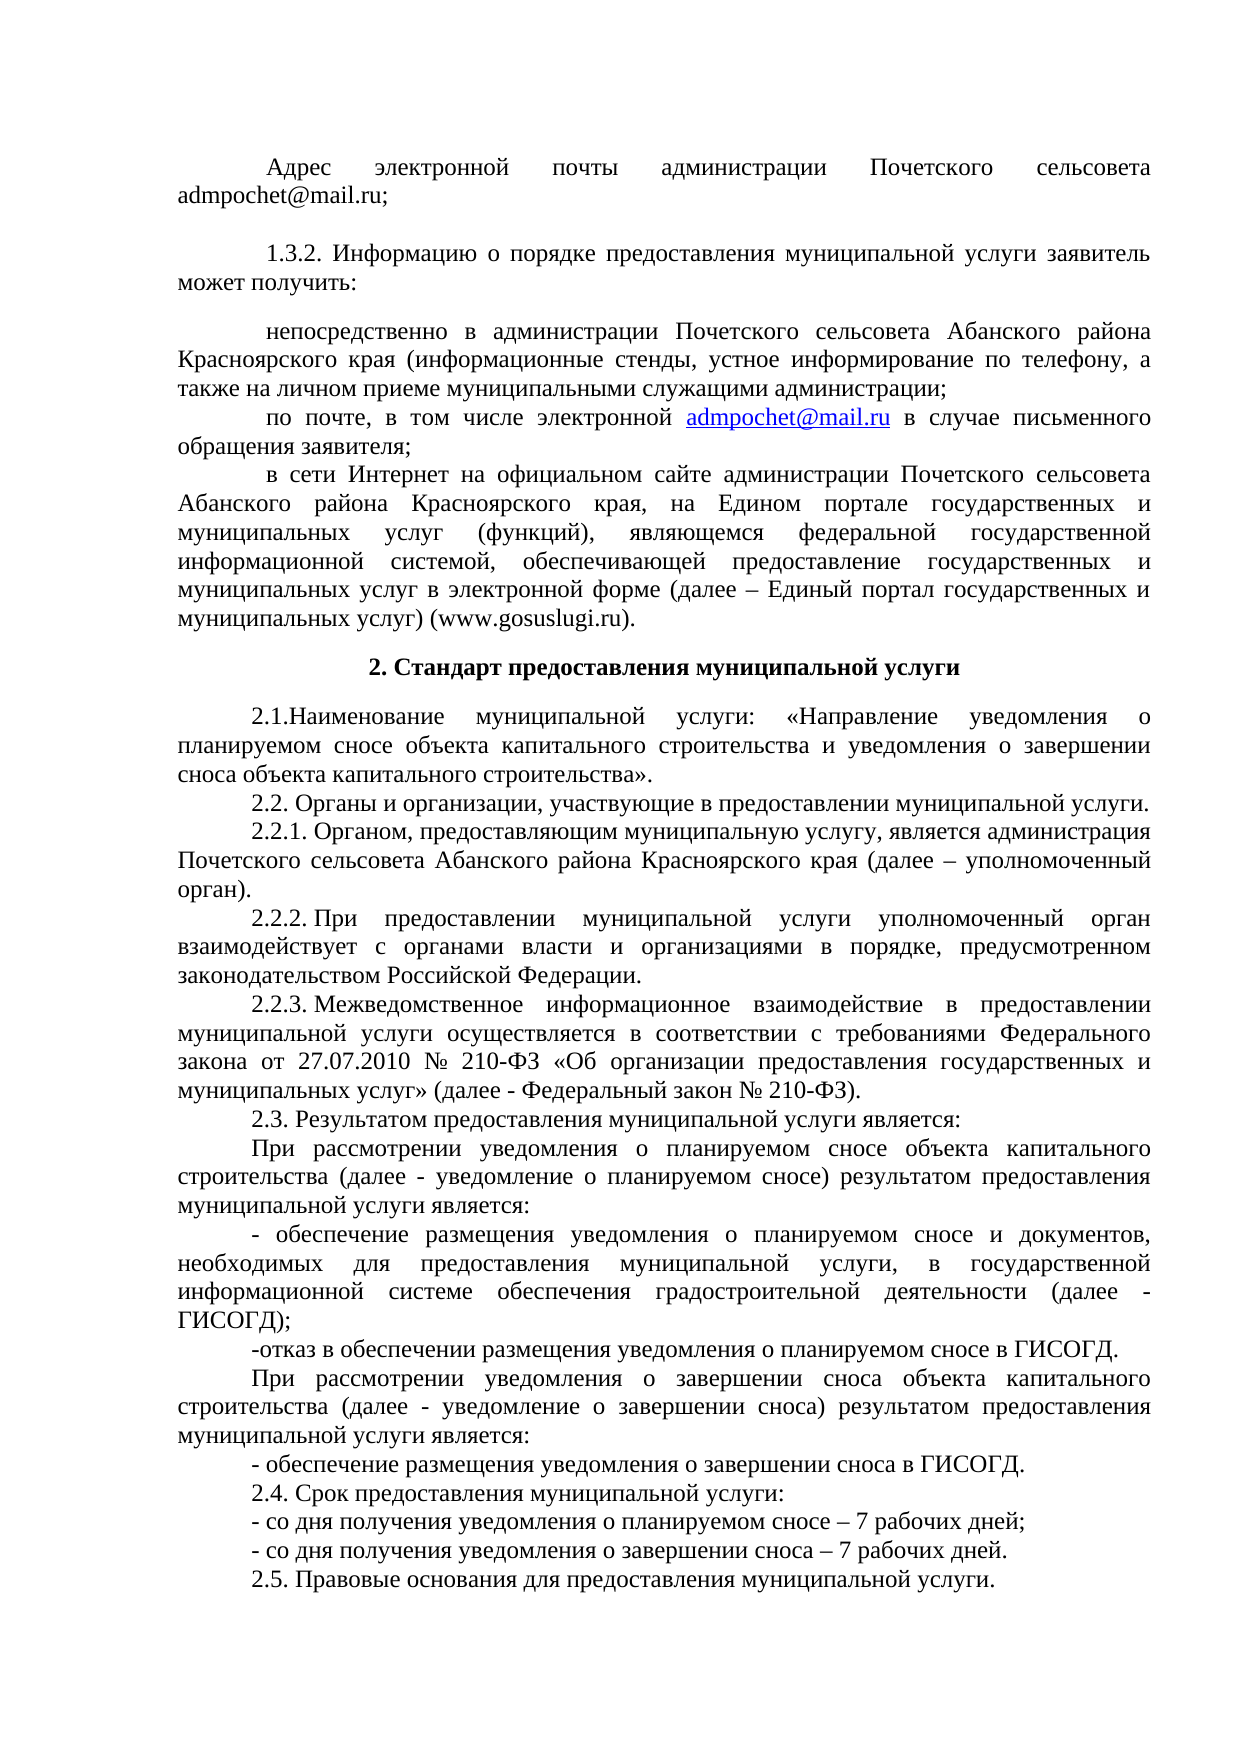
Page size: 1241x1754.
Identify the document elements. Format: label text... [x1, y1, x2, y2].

text 2.2.1. Органом, предоставляющим муниципальную услугу, является администрация Почетского сельсовета Абанского района Красноярского края (далее – уполномоченный орган). [177, 816, 1152, 903]
text При рассмотрении уведомления о завершении сноса объекта капитального строительства (далее - уведомление о завершении сноса) результатом предоставления муниципальной услуги является: [177, 1363, 1152, 1449]
text - со дня получения уведомления о завершении сноса – 7 рабочих дней. [177, 1535, 1152, 1564]
text При рассмотрении уведомления о планируемом сносе объекта капитального строительства (далее - уведомление о планируемом сносе) результатом предоставления муниципальной услуги является: [177, 1133, 1152, 1219]
text 2.2.2. При предоставлении муниципальной услуги уполномоченный орган взаимодействует с органами власти и организациями в порядке, предусмотренном законодательством Российской Федерации. [177, 903, 1152, 989]
text 2.2. Органы и организации, участвующие в предоставлении муниципальной услуги. [177, 788, 1152, 816]
text по почте, в том числе электронной admpochet@mail.ru в случае письменного обращения заявителя; [177, 402, 1152, 459]
text Адрес электронной почты администрации Почетского сельсовета admpochet@mail.ru; [177, 152, 1152, 209]
text 2.5. Правовые основания для предоставления муниципальной услуги. [177, 1564, 1152, 1593]
text 2.3. Результатом предоставления муниципальной услуги является: [177, 1104, 1152, 1133]
text в сети Интернет на официальном сайте администрации Почетского сельсовета Абанского района Красноярского края, на Едином портале государственных и муниципальных услуг (функций), являющемся федеральной государственной информационной системой, обеспечивающей предоставление государственных и муниципальных услуг в электронной форме (далее – Единый портал государственных и муниципальных услуг) (www.gosuslugi.ru). [177, 459, 1152, 632]
text непосредственно в администрации Почетского сельсовета Абанского района Красноярского края (информационные стенды, устное информирование по телефону, а также на личном приеме муниципальными служащими администрации; [177, 316, 1152, 402]
text 2.1.Наименование муниципальной услуги: «Направление уведомления о планируемом сносе объекта капитального строительства и уведомления о завершении сноса объекта капитального строительства». [177, 701, 1152, 788]
text 2. Стандарт предоставления муниципальной услуги [177, 652, 1152, 681]
text 1.3.2. Информацию о порядке предоставления муниципальной услуги заявитель может получить: [177, 238, 1152, 295]
text -отказ в обеспечении размещения уведомления о планируемом сносе в ГИСОГД. [177, 1334, 1152, 1363]
text 2.4. Срок предоставления муниципальной услуги: [177, 1478, 1152, 1506]
text - обеспечение размещения уведомления о планируемом сносе и документов, необходимых для предоставления муниципальной услуги, в государственной информационной системе обеспечения градостроительной деятельности (далее - ГИСОГД); [177, 1219, 1152, 1334]
text - обеспечение размещения уведомления о завершении сноса в ГИСОГД. [177, 1449, 1152, 1478]
text - со дня получения уведомления о планируемом сносе – 7 рабочих дней; [177, 1506, 1152, 1535]
text 2.2.3. Межведомственное информационное взаимодействие в предоставлении муниципальной услуги осуществляется в соответствии с требованиями Федерального закона от 27.07.2010 № 210-ФЗ «Об организации предоставления государственных и муниципальных услуг» (далее - Федеральный закон № 210-ФЗ). [177, 989, 1152, 1104]
